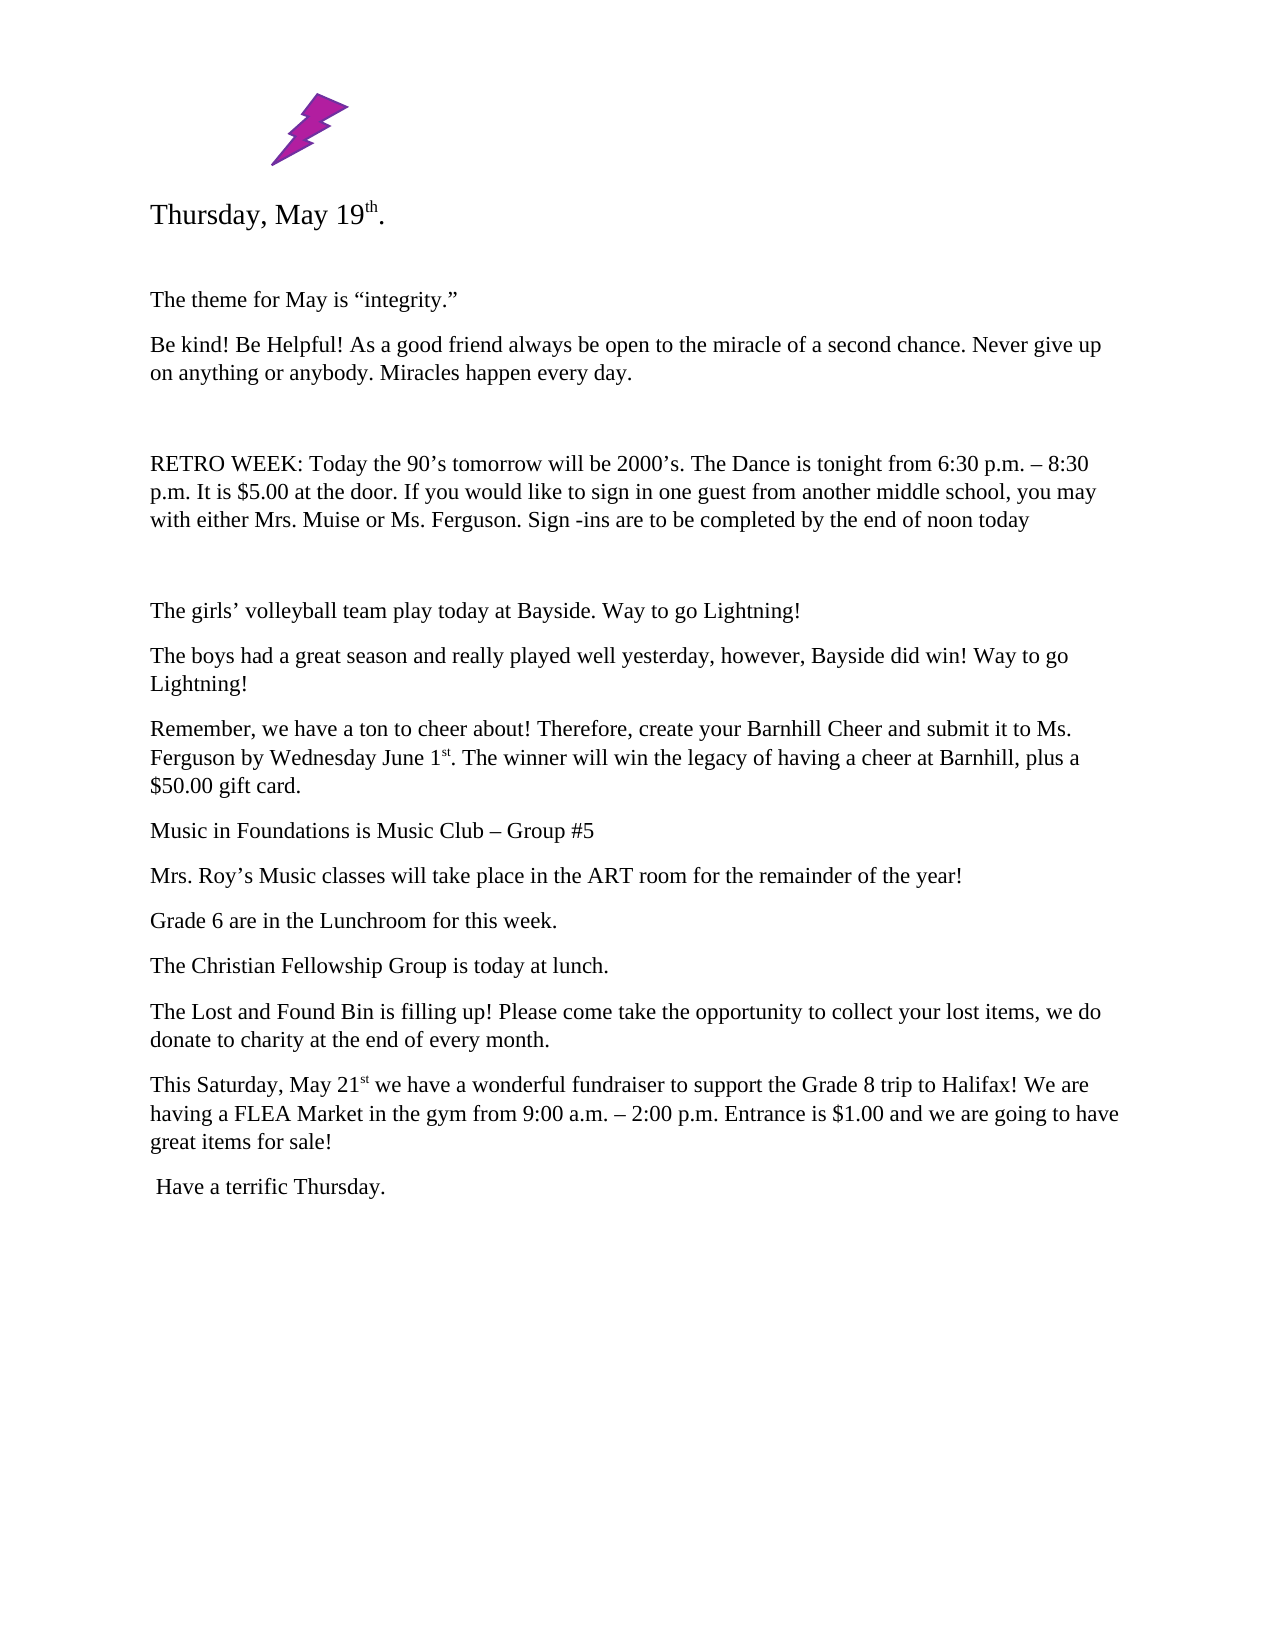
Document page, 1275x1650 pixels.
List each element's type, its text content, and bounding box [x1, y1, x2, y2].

text Mrs. Roy’s Music classes will take place in the ART room for the remainder of the year! [150, 862, 1125, 889]
text Remember, we have a ton to cheer about! Therefore, create your Barnhill Cheer and submit it to Ms. Ferguson by Wednesday June 1st. The winner will win the legacy of having a cheer at Barnhill, plus a $50.00 gift card. [150, 715, 1125, 798]
text The Lost and Found Bin is filling up! Please come take the opportunity to collect your lost items, we do donate to charity at the end of every month. [150, 998, 1125, 1052]
text The girls’ volleyball team play today at Bayside. Way to go Lightning! [150, 597, 1125, 623]
text The boys had a great season and really played well yesterday, however, Bayside did win! Way to go Lightning! [150, 642, 1125, 697]
text This Saturday, May 21st we have a wonderful fundraiser to support the Grade 8 trip to Halifax! We are having a FLEA Market in the gym from 9:00 a.m. – 2:00 p.m. Entrance is $1.00 and we are going to have great items for sale! [150, 1071, 1125, 1154]
text Grade 6 are in the Lunchroom for this week. [150, 907, 1125, 934]
text The Christian Fellowship Group is today at lunch. [150, 953, 1125, 979]
text The theme for May is “integrity.” [150, 286, 1125, 312]
text RETRO WEEK: Today the 90’s tomorrow will be 2000’s. The Dance is tonight from 6:30 p.m. – 8:30 p.m. It is $5.00 at the door. If you would like to sign in one guest from another middle school, you may with either Mrs. Muise or Ms. Ferguson. Sign -ins are to be completed by the end of noon today [150, 449, 1125, 533]
text Thursday, May 19th. [150, 197, 1125, 267]
text Music in Foundations is Music Club – Group #5 [150, 817, 1125, 844]
text Have a terrific Thursday. [150, 1173, 1125, 1199]
text Be kind! Be Helpful! As a good friend always be open to the miracle of a second chance. Never give up on anything or anybody. Miracles happen every day. [150, 331, 1125, 386]
